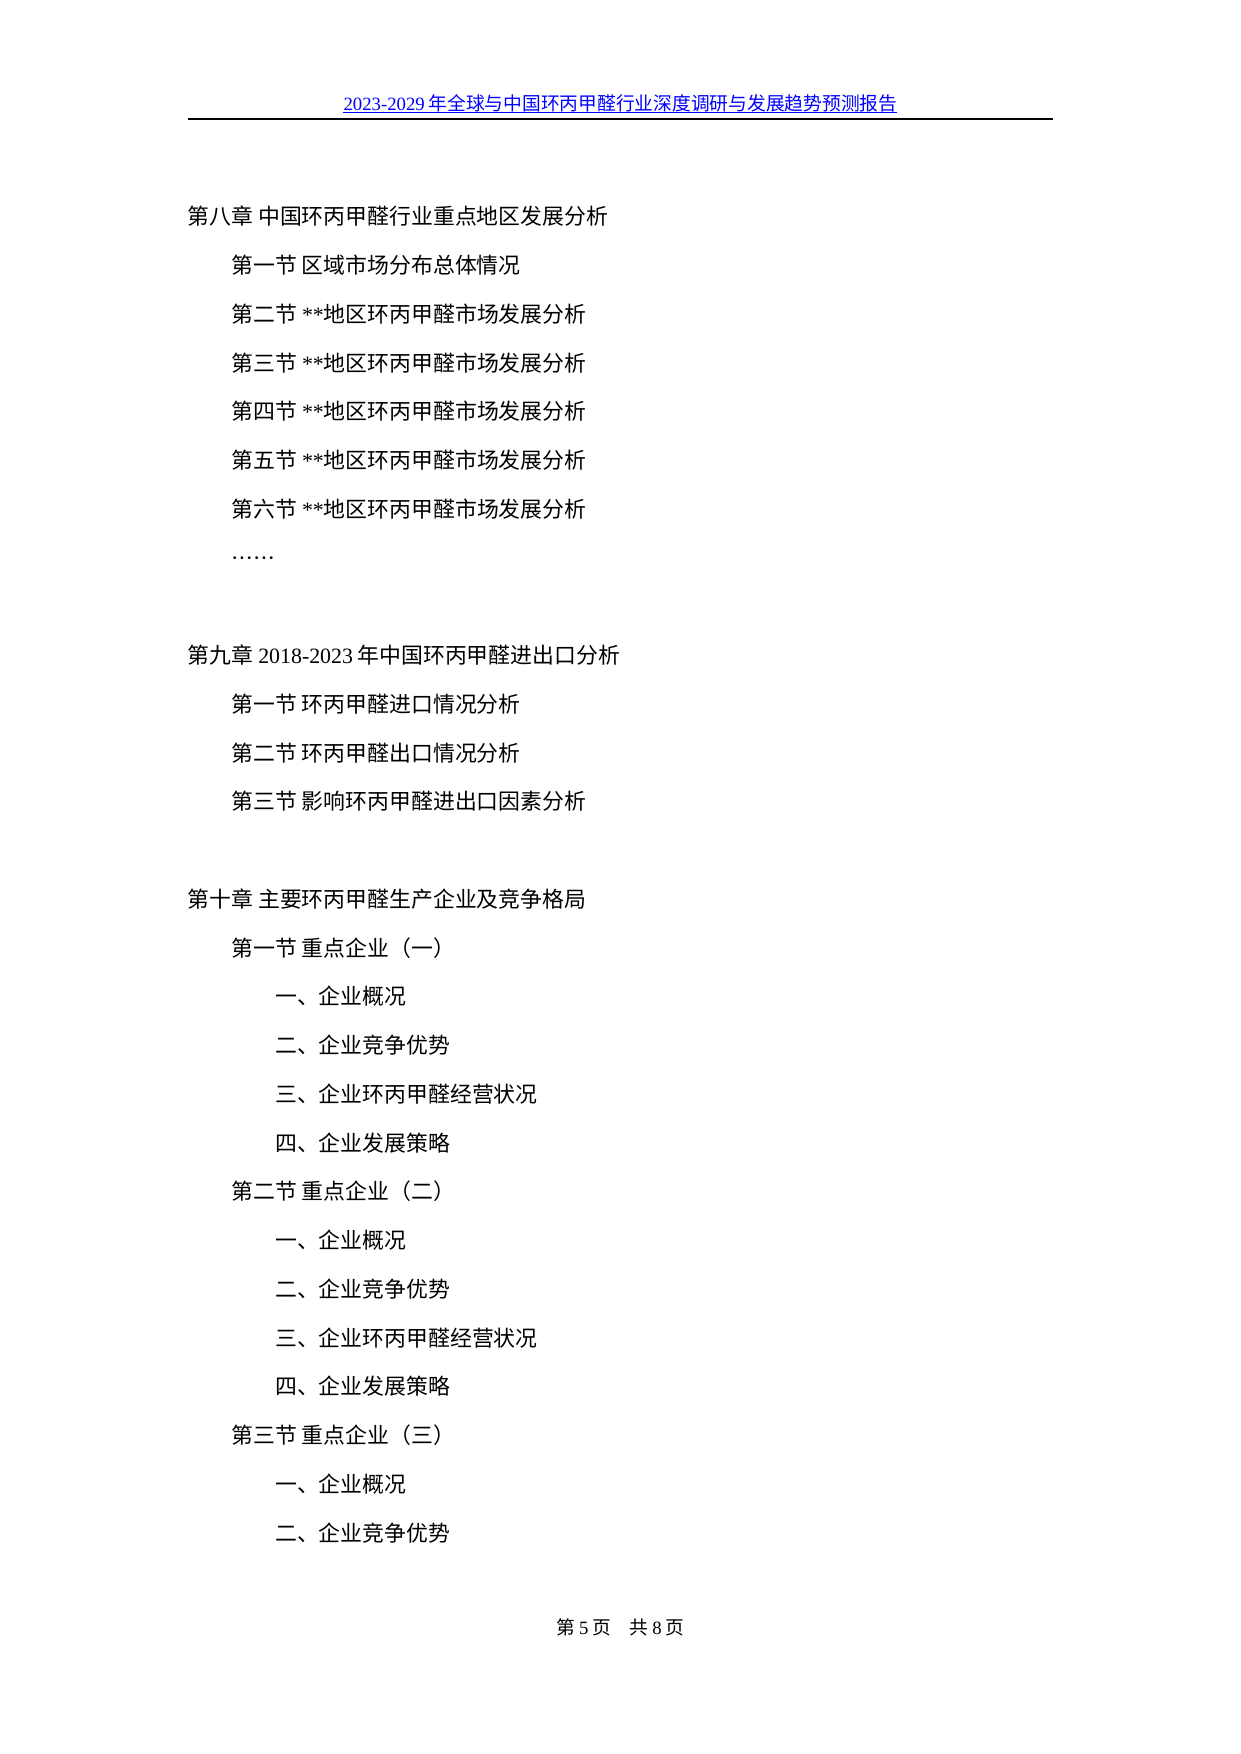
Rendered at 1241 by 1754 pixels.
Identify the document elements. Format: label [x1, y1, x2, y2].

text [187, 150, 1053, 1548]
